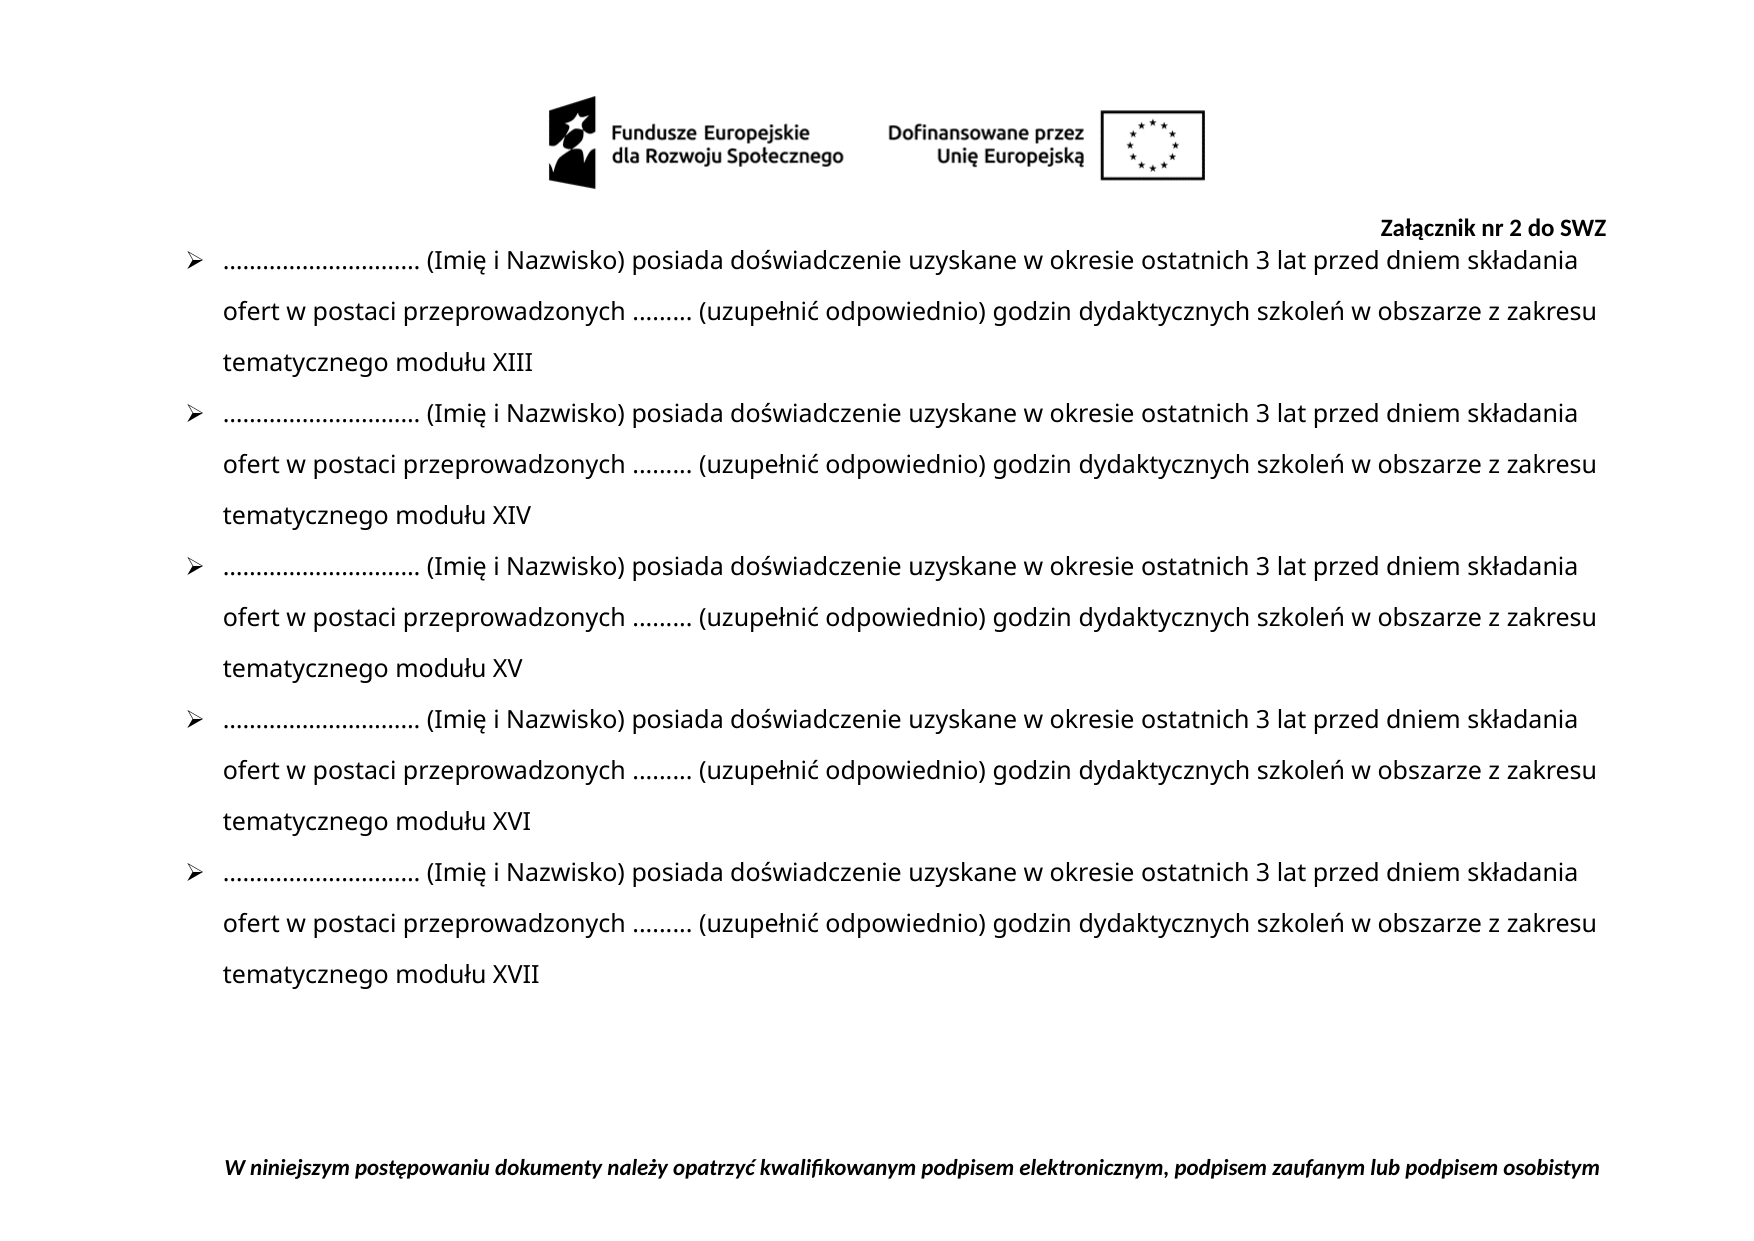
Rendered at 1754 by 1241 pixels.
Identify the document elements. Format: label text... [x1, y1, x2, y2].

list ………………………… (Imię i Nazwisko) posiada doświadczenie uzyskane w okresie ostatnich 3 lat przed dniem składania ofert w postaci przeprowadzonych ......... (uzupełnić odpowiednio) godzin dydaktycznych szkoleń w obszarze z zakresu tematycznego modułu XVII [185, 855, 1606, 991]
list ………………………… (Imię i Nazwisko) posiada doświadczenie uzyskane w okresie ostatnich 3 lat przed dniem składania ofert w postaci przeprowadzonych ......... (uzupełnić odpowiednio) godzin dydaktycznych szkoleń w obszarze z zakresu tematycznego modułu XIII [185, 242, 1606, 378]
picture [526, 73, 1228, 212]
list ………………………… (Imię i Nazwisko) posiada doświadczenie uzyskane w okresie ostatnich 3 lat przed dniem składania ofert w postaci przeprowadzonych ......... (uzupełnić odpowiednio) godzin dydaktycznych szkoleń w obszarze z zakresu tematycznego modułu XIV [185, 396, 1606, 532]
list ………………………… (Imię i Nazwisko) posiada doświadczenie uzyskane w okresie ostatnich 3 lat przed dniem składania ofert w postaci przeprowadzonych ......... (uzupełnić odpowiednio) godzin dydaktycznych szkoleń w obszarze z zakresu tematycznego modułu XV [185, 549, 1606, 685]
list ………………………… (Imię i Nazwisko) posiada doświadczenie uzyskane w okresie ostatnich 3 lat przed dniem składania ofert w postaci przeprowadzonych ......... (uzupełnić odpowiednio) godzin dydaktycznych szkoleń w obszarze z zakresu tematycznego modułu XVI [185, 702, 1606, 838]
